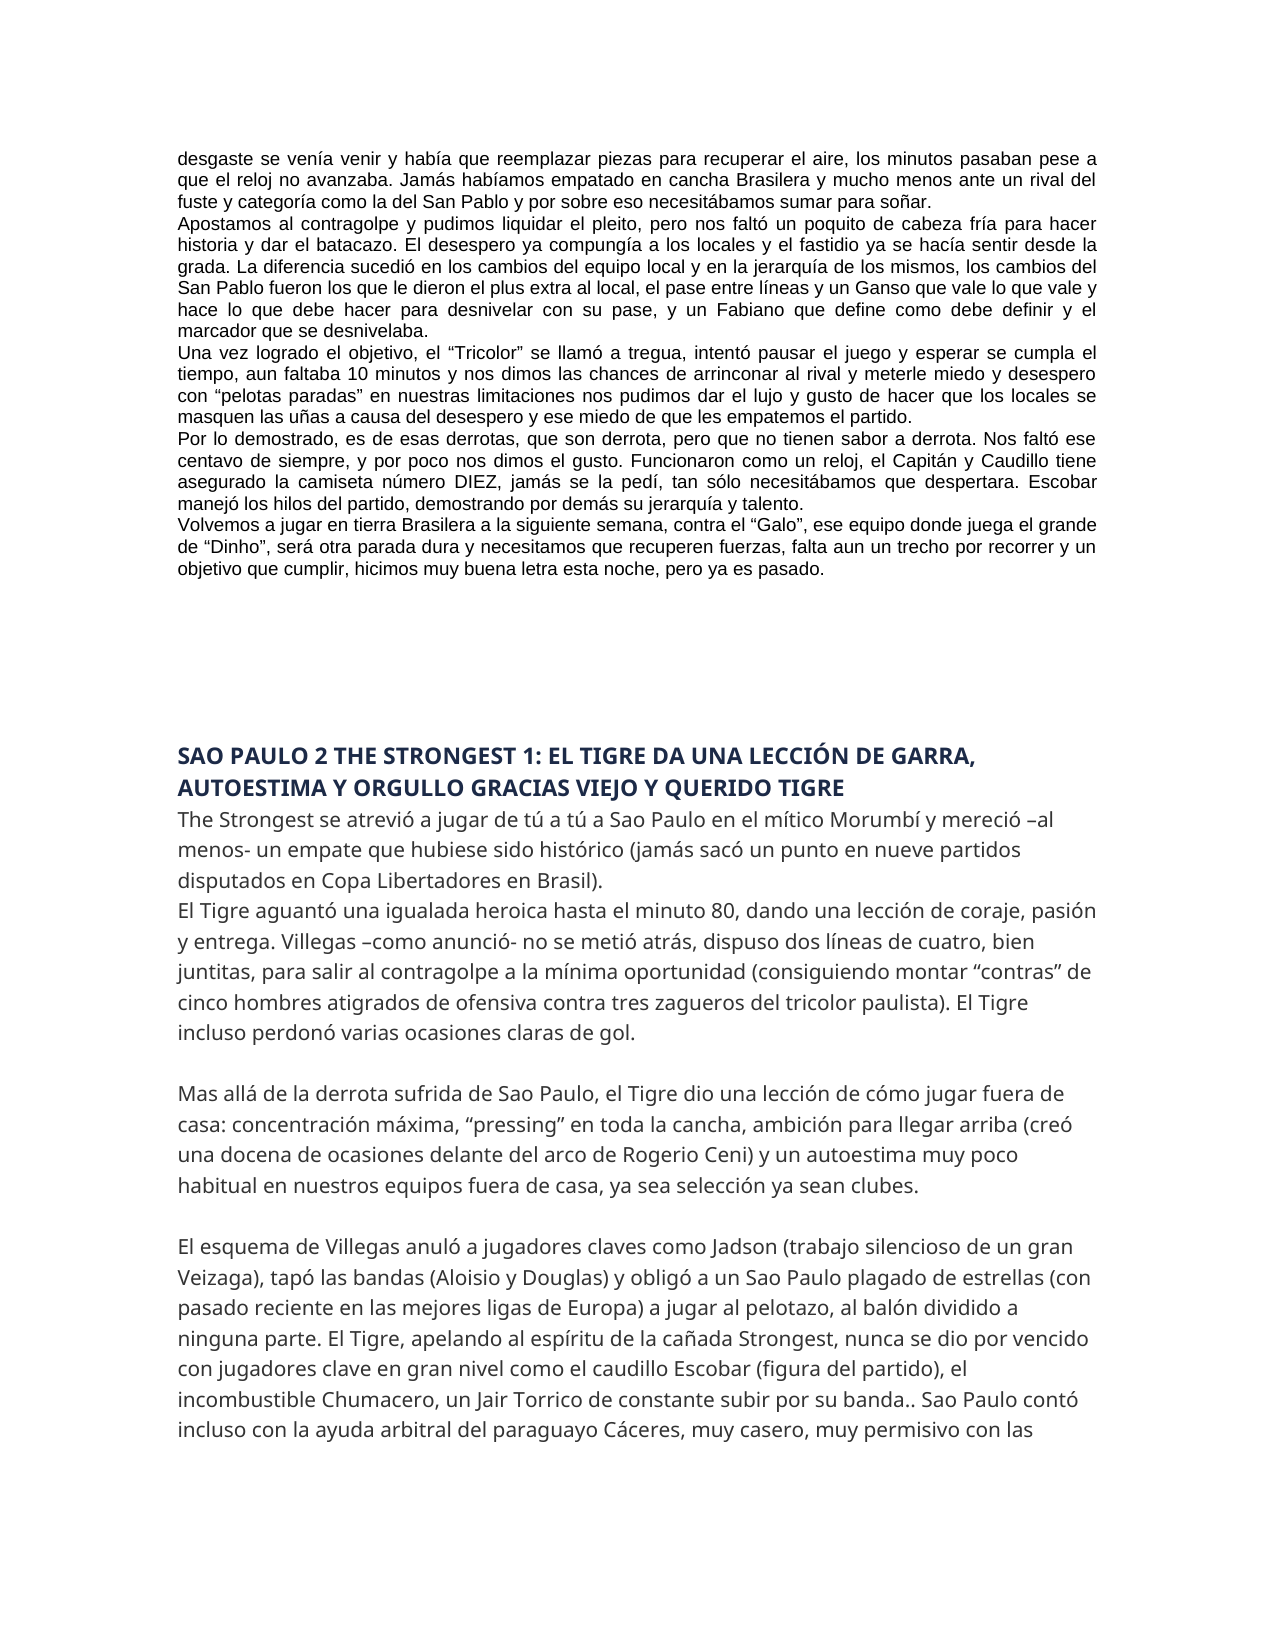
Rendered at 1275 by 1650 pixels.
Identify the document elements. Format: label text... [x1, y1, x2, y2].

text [177, 148, 1098, 212]
text Por lo demostrado, es de esas derrotas, que son derrota, pero que no tienen sabor a derrota. Nos faltó ese centavo de siempre, y por poco nos dimos el gusto. Funcionaron como un reloj, el Capitán y Caudillo tiene asegurado la camiseta número DIEZ, jamás se la pedí, tan sólo necesitábamos que despertara. Escobar manejó los hilos del partido, demostrando por demás su jerarquía y talento. [177, 428, 1098, 514]
text Volvemos a jugar en tierra Brasilera a la siguiente semana, contra el “Galo”, ese equipo donde juega el grande de “Dinho”, será otra parada dura y necesitamos que recuperen fuerzas, falta aun un trecho por recorrer y un objetivo que cumplir, hicimos muy buena letra esta noche, pero ya es pasado. [177, 514, 1098, 579]
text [177, 1230, 1098, 1444]
text Mas allá de la derrota sufrida de Sao Paulo, el Tigre dio una lección de cómo jugar fuera de casa: concentración máxima, “pressing” en toda la cancha, ambición para llegar arriba (creó una docena de ocasiones delante del arco de Rogerio Ceni) y un autoestima muy poco habitual en nuestros equipos fuera de casa, ya sea selección ya sean clubes. [177, 1077, 1098, 1199]
text Una vez logrado el objetivo, el “Tricolor” se llamó a tregua, intentó pausar el juego y esperar se cumpla el tiempo, aun faltaba 10 minutos y nos dimos las chances de arrinconar al rival y meterle miedo y desespero con “pelotas paradas” en nuestras limitaciones nos pudimos dar el lujo y gusto de hacer que los locales se masquen las uñas a causa del desespero y ese miedo de que les empatemos el partido. [177, 342, 1098, 428]
text The Strongest se atrevió a jugar de tú a tú a Sao Paulo en el mítico Morumbí y mereció –al menos- un empate que hubiese sido histórico (jamás sacó un punto en nueve partidos disputados en Copa Libertadores en Brasil). [177, 803, 1098, 894]
text SAO PAULO 2 THE STRONGEST 1: EL TIGRE DA UNA LECCIÓN DE GARRA, AUTOESTIMA Y ORGULLO GRACIAS VIEJO Y QUERIDO TIGRE [177, 714, 1098, 803]
text El Tigre aguantó una igualada heroica hasta el minuto 80, dando una lección de coraje, pasión y entrega. Villegas –como anunció- no se metió atrás, dispuso dos líneas de cuatro, bien juntitas, para salir al contragolpe a la mínima oportunidad (consiguiendo montar “contras” de cinco hombres atigrados de ofensiva contra tres zagueros del tricolor paulista). El Tigre incluso perdonó varias ocasiones claras de gol. [177, 894, 1098, 1047]
text Apostamos al contragolpe y pudimos liquidar el pleito, pero nos faltó un poquito de cabeza fría para hacer historia y dar el batacazo. El desespero ya compungía a los locales y el fastidio ya se hacía sentir desde la grada. La diferencia sucedió en los cambios del equipo local y en la jerarquía de los mismos, los cambios del San Pablo fueron los que le dieron el plus extra al local, el pase entre líneas y un Ganso que vale lo que vale y hace lo que debe hacer para desnivelar con su pase, y un Fabiano que define como debe definir y el marcador que se desnivelaba. [177, 212, 1098, 342]
